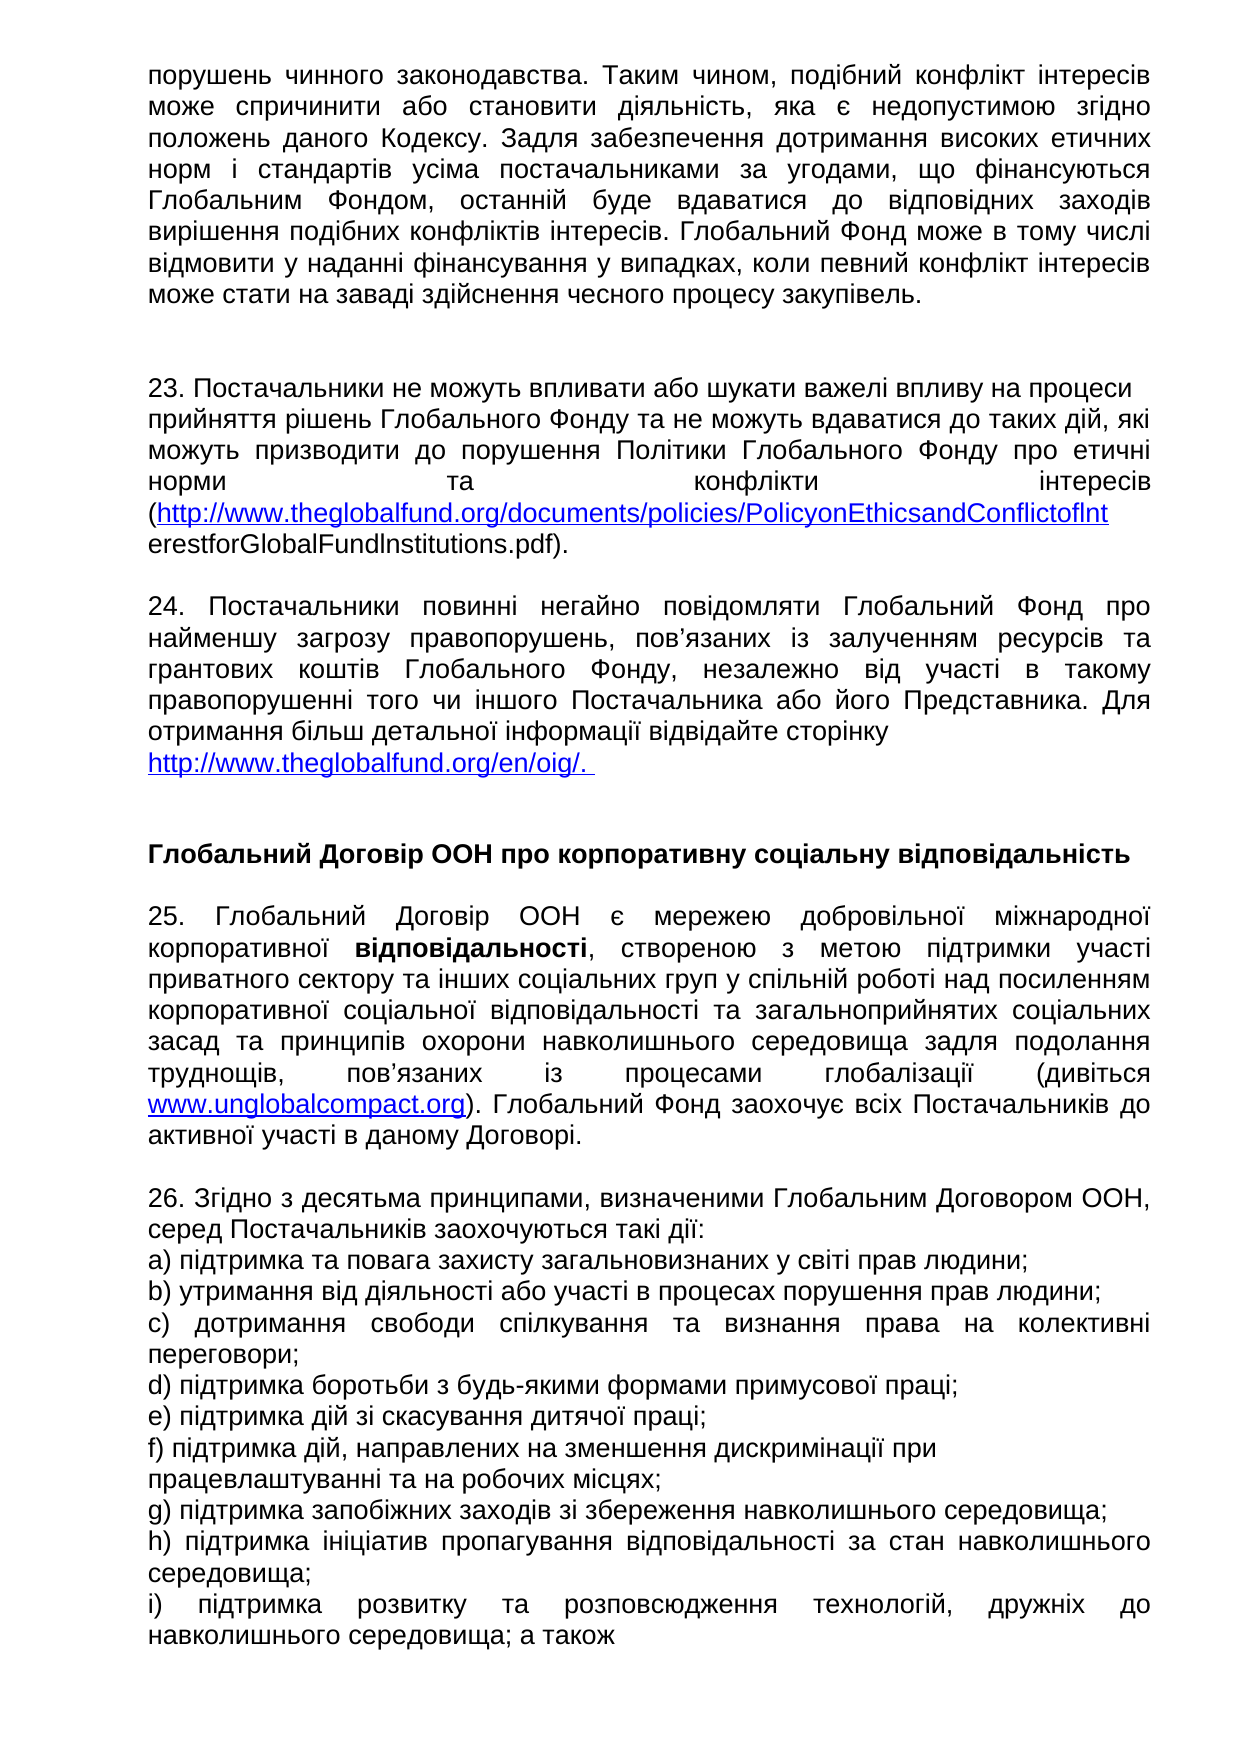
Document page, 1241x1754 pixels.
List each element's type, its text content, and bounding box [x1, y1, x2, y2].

text c) дотримання свободи спілкування та визнання права на колективні переговори; [148, 1307, 1152, 1369]
text порушень чинного законодавства. Таким чином, подібний конфлікт інтересів може спричинити або становити діяльність, яка є недопустимою згідно положень даного Кодексу. Задля забезпечення дотримання високих етичних норм і стандартів усіма постачальниками за угодами, що фінансуються Глобальним Фондом, останній буде вдаватися до відповідних заходів вирішення подібних конфліктів інтересів. Глобальний Фонд може в тому числі відмовити у наданні фінансування у випадках, коли певний конфлікт інтересів може стати на заваді здійснення чесного процесу закупівель. [148, 59, 1152, 309]
text d) підтримка боротьби з будь-якими формами примусової праці; [148, 1369, 1152, 1400]
text 26. Згідно з десятьма принципами, визначеними Глобальним Договором ООН, серед Постачальників заохочуються такі дії: [148, 1182, 1152, 1244]
text Глобальний Договір ООН про корпоративну соціальну відповідальність [148, 838, 1152, 869]
text прийняття рішень Глобального Фонду та не можуть вдаватися до таких дій, які можуть призводити до порушення Політики Глобального Фонду про етичні норми та конфлікти інтересів (http://www.theglobalfund.org/documents/policies/PolicyonEthicsandConflictoflnt erestforGlobalFundlnstitutions.pdf). [148, 403, 1152, 559]
text g) підтримка запобіжних заходів зі збереження навколишнього середовища; [148, 1494, 1152, 1525]
text 23. Постачальники не можуть впливати або шукати важелі впливу на процеси [148, 372, 1152, 403]
text 24. Постачальники повинні негайно повідомляти Глобальний Фонд про найменшу загрозу правопорушень, пов’язаних із залученням ресурсів та грантових коштів Глобального Фонду, незалежно від участі в такому правопорушенні того чи іншого Постачальника або його Представника. Для отримання більш детальної інформації відвідайте сторінку [148, 590, 1152, 747]
text e) підтримка дій зі скасування дитячої праці; [148, 1400, 1152, 1432]
text працевлаштуванні та на робочих місцях; [148, 1463, 1152, 1494]
text h) підтримка ініціатив пропагування відповідальності за стан навколишнього середовища; [148, 1525, 1152, 1588]
text i) підтримка розвитку та розповсюдження технологій, дружніх до навколишнього середовища; а також [148, 1588, 1152, 1650]
text http://www.theglobalfund.org/en/oig/. [148, 747, 1152, 778]
text f) підтримка дій, направлених на зменшення дискримінації при [148, 1432, 1152, 1463]
text a) підтримка та повага захисту загальновизнаних у світі прав людини; [148, 1244, 1152, 1275]
text 25. Глобальний Договір ООН є мережею добровільної міжнародної корпоративної відповідальності, створеною з метою підтримки участі приватного сектору та інших соціальних груп у спільній роботі над посиленням корпоративної соціальної відповідальності та загальноприйнятих соціальних засад та принципів охорони навколишнього середовища задля подолання труднощів, пов’язаних із процесами глобалізації (дивіться www.unglobalcompact.org). Глобальний Фонд заохочує всіх Постачальників до активної участі в даному Договорі. [148, 900, 1152, 1150]
text b) утримання від діяльності або участі в процесах порушення прав людини; [148, 1275, 1152, 1307]
